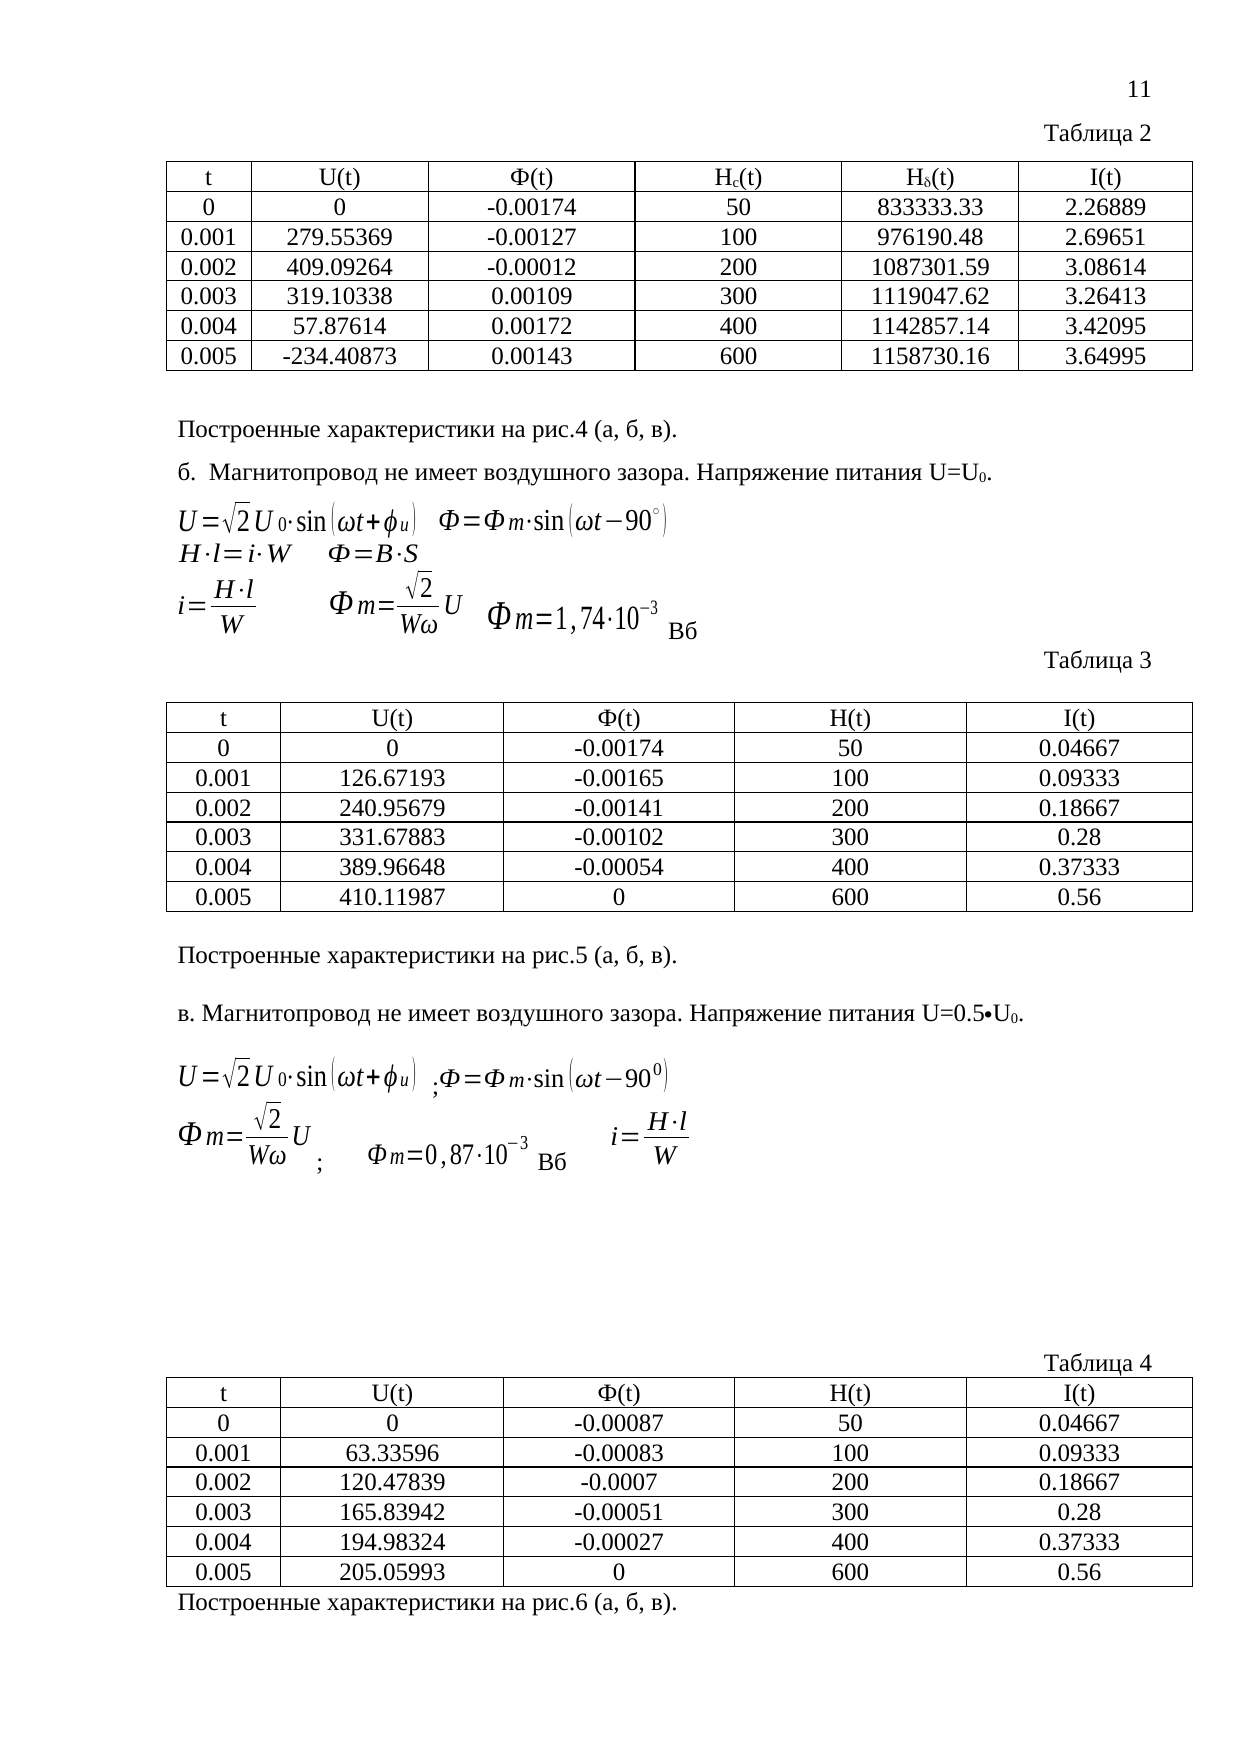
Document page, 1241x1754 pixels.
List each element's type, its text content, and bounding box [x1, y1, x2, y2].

table_cell 0.001 [167, 222, 251, 251]
table_cell 3.08614 [1019, 252, 1192, 280]
table_cell 331.67883 [281, 823, 503, 851]
table_cell 100 [636, 222, 841, 251]
table_cell 279.55369 [252, 222, 428, 251]
table_cell 1119047.62 [842, 281, 1018, 310]
table_header H(t) [735, 1378, 966, 1407]
table_cell 100 [735, 1438, 966, 1466]
table_cell 400 [735, 852, 966, 881]
table_cell 0.002 [167, 1468, 280, 1496]
table_cell 976190.48 [842, 222, 1018, 251]
table_cell 0 [281, 1408, 503, 1437]
table_header I(t) [967, 1378, 1192, 1407]
table_header Ф(t) [504, 703, 734, 732]
table_cell 0.00109 [429, 281, 634, 310]
text Таблица 4 [177, 1348, 1152, 1377]
table_cell 100 [735, 763, 966, 792]
table_cell 0 [167, 733, 280, 762]
table_cell 300 [735, 823, 966, 851]
table_cell 0.56 [967, 1557, 1192, 1586]
table_cell -0.00012 [429, 252, 634, 280]
table_cell 0.002 [167, 252, 251, 280]
table_header U(t) [252, 162, 428, 191]
table_cell 0 [281, 733, 503, 762]
table_cell 205.05993 [281, 1557, 503, 1586]
table_cell 0.04667 [967, 733, 1192, 762]
table_cell 0.001 [167, 1438, 280, 1466]
table_cell 57.87614 [252, 311, 428, 340]
table_cell -0.00051 [504, 1497, 734, 1526]
table_cell 389.96648 [281, 852, 503, 881]
table_header U(t) [281, 1378, 503, 1407]
table_cell 200 [735, 793, 966, 821]
table_cell 1158730.16 [842, 341, 1018, 370]
table_cell -0.00174 [429, 192, 634, 221]
table_cell 0.004 [167, 852, 280, 881]
text ; Вб [177, 1100, 1152, 1176]
table_cell -0.00027 [504, 1527, 734, 1556]
table_cell 600 [735, 1557, 966, 1586]
table_cell 300 [735, 1497, 966, 1526]
table_cell 120.47839 [281, 1468, 503, 1496]
table_cell 1087301.59 [842, 252, 1018, 280]
text Таблица 2 [177, 118, 1152, 147]
table_cell 0.001 [167, 763, 280, 792]
table_cell 0.003 [167, 823, 280, 851]
table_cell 0 [252, 192, 428, 221]
table_cell 0.37333 [967, 852, 1192, 881]
table_cell -0.00174 [504, 733, 734, 762]
table_cell 0.56 [967, 882, 1192, 911]
table_cell 0 [167, 192, 251, 221]
text ; [177, 1056, 1152, 1100]
table_cell 0.004 [167, 311, 251, 340]
table_header U(t) [281, 703, 503, 732]
text Таблица 3 [177, 645, 1152, 673]
table_cell 0.04667 [967, 1408, 1192, 1437]
table_cell 0.005 [167, 1557, 280, 1586]
table_cell 50 [735, 1408, 966, 1437]
table_cell 1142857.14 [842, 311, 1018, 340]
table_cell 0.18667 [967, 793, 1192, 821]
text Построенные характеристики на рис.5 (а, б, в). [177, 941, 1152, 969]
table_cell -0.00127 [429, 222, 634, 251]
table_cell 300 [636, 281, 841, 310]
table_cell 200 [636, 252, 841, 280]
table_cell 3.42095 [1019, 311, 1192, 340]
table_cell 0.005 [167, 341, 251, 370]
table_cell 0.002 [167, 793, 280, 821]
table_header Ф(t) [504, 1378, 734, 1407]
table_header t [167, 1378, 280, 1407]
table_cell 833333.33 [842, 192, 1018, 221]
table_cell -0.00087 [504, 1408, 734, 1437]
table_header t [167, 703, 280, 732]
table_header H(t) [842, 162, 1018, 191]
text Вб [177, 569, 1152, 645]
table_cell 0 [504, 882, 734, 911]
table_cell 50 [636, 192, 841, 221]
table_cell 410.11987 [281, 882, 503, 911]
table_header I(t) [967, 703, 1192, 732]
table_header Ф(t) [429, 162, 634, 191]
table_cell 240.95679 [281, 793, 503, 821]
table_cell 0.09333 [967, 763, 1192, 792]
table_cell 0.005 [167, 882, 280, 911]
table_cell -0.00165 [504, 763, 734, 792]
table_cell 400 [735, 1527, 966, 1556]
table_cell -0.00102 [504, 823, 734, 851]
table_cell 0.00143 [429, 341, 634, 370]
table_header Hc(t) [636, 162, 841, 191]
table_cell 3.26413 [1019, 281, 1192, 310]
table_cell 200 [735, 1468, 966, 1496]
table_cell -0.00083 [504, 1438, 734, 1466]
table_cell 126.67193 [281, 763, 503, 792]
table_cell 2.26889 [1019, 192, 1192, 221]
table_cell -0.00141 [504, 793, 734, 821]
table_cell -0.0007 [504, 1468, 734, 1496]
table_cell -234.40873 [252, 341, 428, 370]
table_cell 0.28 [967, 1497, 1192, 1526]
table_cell 319.10338 [252, 281, 428, 310]
table_cell 165.83942 [281, 1497, 503, 1526]
table_cell 0.37333 [967, 1527, 1192, 1556]
table_header I(t) [1019, 162, 1192, 191]
table_cell 600 [735, 882, 966, 911]
text в. Магнитопровод не имеет воздушного зазора. Напряжение питания U=0.5U0. [177, 998, 1152, 1027]
text Построенные характеристики на рис.6 (а, б, в). [177, 1587, 1152, 1615]
table_header t [167, 162, 251, 191]
table_cell 600 [636, 341, 841, 370]
table_cell 0 [167, 1408, 280, 1437]
text б. Магнитопровод не имеет воздушного зазора. Напряжение питания U=U0. [177, 457, 1152, 486]
table_cell 0.18667 [967, 1468, 1192, 1496]
table_cell 194.98324 [281, 1527, 503, 1556]
table_cell 0.003 [167, 281, 251, 310]
table_cell 0.09333 [967, 1438, 1192, 1466]
table_cell 3.64995 [1019, 341, 1192, 370]
table_cell 0.004 [167, 1527, 280, 1556]
table_cell 0.00172 [429, 311, 634, 340]
table_header H(t) [735, 703, 966, 732]
text Построенные характеристики на рис.4 (а, б, в). [177, 414, 1152, 443]
table_cell 400 [636, 311, 841, 340]
table_cell 0.28 [967, 823, 1192, 851]
table_cell 50 [735, 733, 966, 762]
table_cell -0.00054 [504, 852, 734, 881]
table_cell 409.09264 [252, 252, 428, 280]
table_cell 0.003 [167, 1497, 280, 1526]
table_cell 63.33596 [281, 1438, 503, 1466]
table_cell 0 [504, 1557, 734, 1586]
table_cell 2.69651 [1019, 222, 1192, 251]
